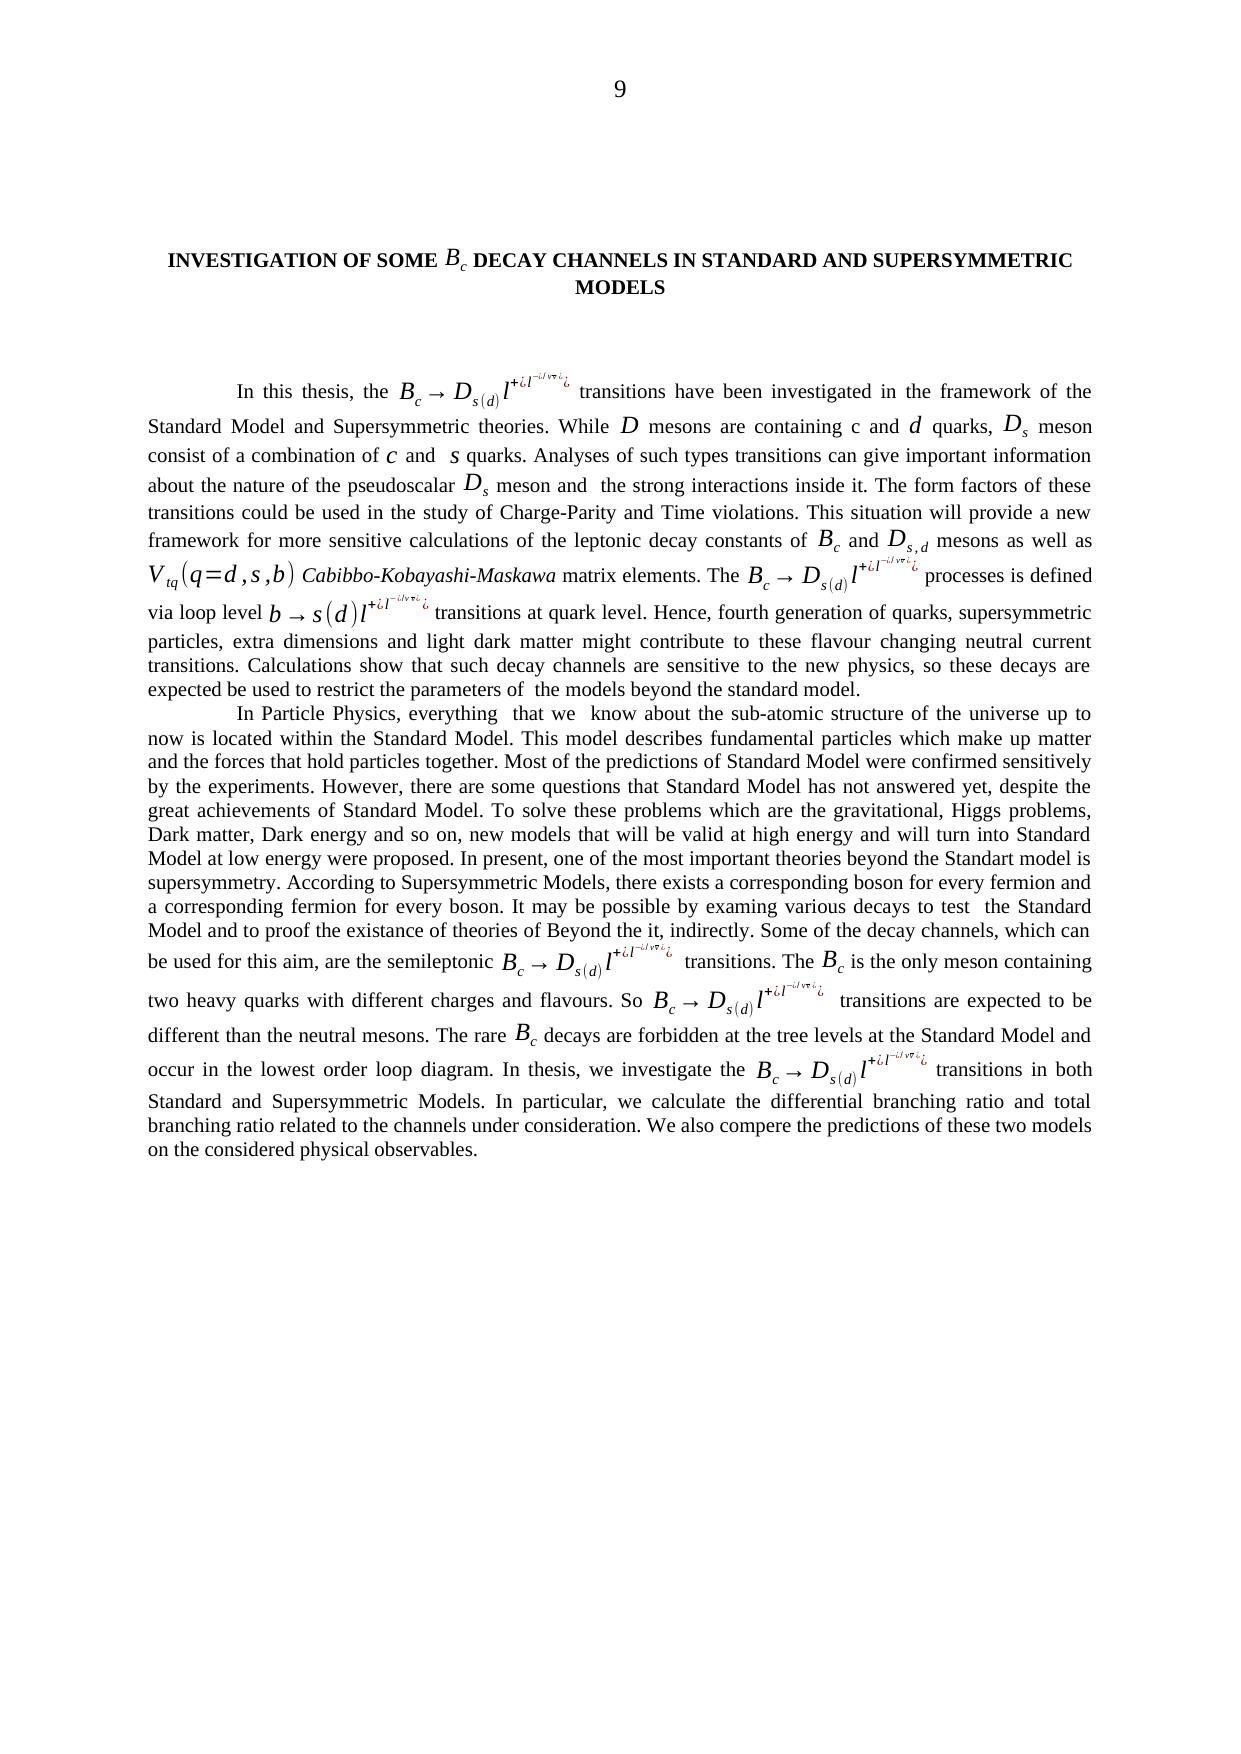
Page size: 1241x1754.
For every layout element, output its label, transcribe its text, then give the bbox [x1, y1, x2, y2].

text In this thesis, the transitions have been investigated in the framework of the Standard Model and Supersymmetric theories. While mesons are containing c and quarks, meson consist of a combination of and quarks. Analyses of such types transitions can give important information about the nature of the pseudoscalar meson and the strong interactions inside it. The form factors of these transitions could be used in the study of Charge-Parity and Time violations. This situation will provide a new framework for more sensitive calculations of the leptonic decay constants of and mesons as well as Cabibbo-Kobayashi-Maskawa matrix elements. The processes is defined via loop level transitions at quark level. Hence, fourth generation of quarks, supersymmetric particles, extra dimensions and light dark matter might contribute to these flavour changing neutral current transitions. Calculations show that such decay channels are sensitive to the new physics, so these decays are expected be used to restrict the parameters of the models beyond the standard model. [148, 371, 1093, 701]
text In Particle Physics, everything that we know about the sub-atomic structure of the universe up to now is located within the Standard Model. This model describes fundamental particles which make up matter and the forces that hold particles together. Most of the predictions of Standard Model were confirmed sensitively by the experiments. However, there are some questions that Standard Model has not answered yet, despite the great achievements of Standard Model. To solve these problems which are the gravitational, Higgs problems, Dark matter, Dark energy and so on, new models that will be valid at high energy and will turn into Standard Model at low energy were proposed. In present, one of the most important theories beyond the Standart model is supersymmetry. According to Supersymmetric Models, there exists a corresponding boson for every fermion and a corresponding fermion for every boson. It may be possible by examing various decays to test the Standard Model and to proof the existance of theories of Beyond the it, indirectly. Some of the decay channels, which can be used for this aim, are the semileptonic transitions. The is the only meson containing two heavy quarks with different charges and flavours. So transitions are expected to be different than the neutral mesons. The rare decays are forbidden at the tree levels at the Standard Model and occur in the lowest order loop diagram. In thesis, we investigate the transitions in both Standard and Supersymmetric Models. In particular, we calculate the differential branching ratio and total branching ratio related to the channels under consideration. We also compere the predictions of these two models on the considered physical observables. [148, 701, 1093, 1161]
text INVESTIGATION OF SOME DECAY CHANNELS IN STANDARD AND SUPERSYMMETRIC MODELS [148, 244, 1093, 299]
